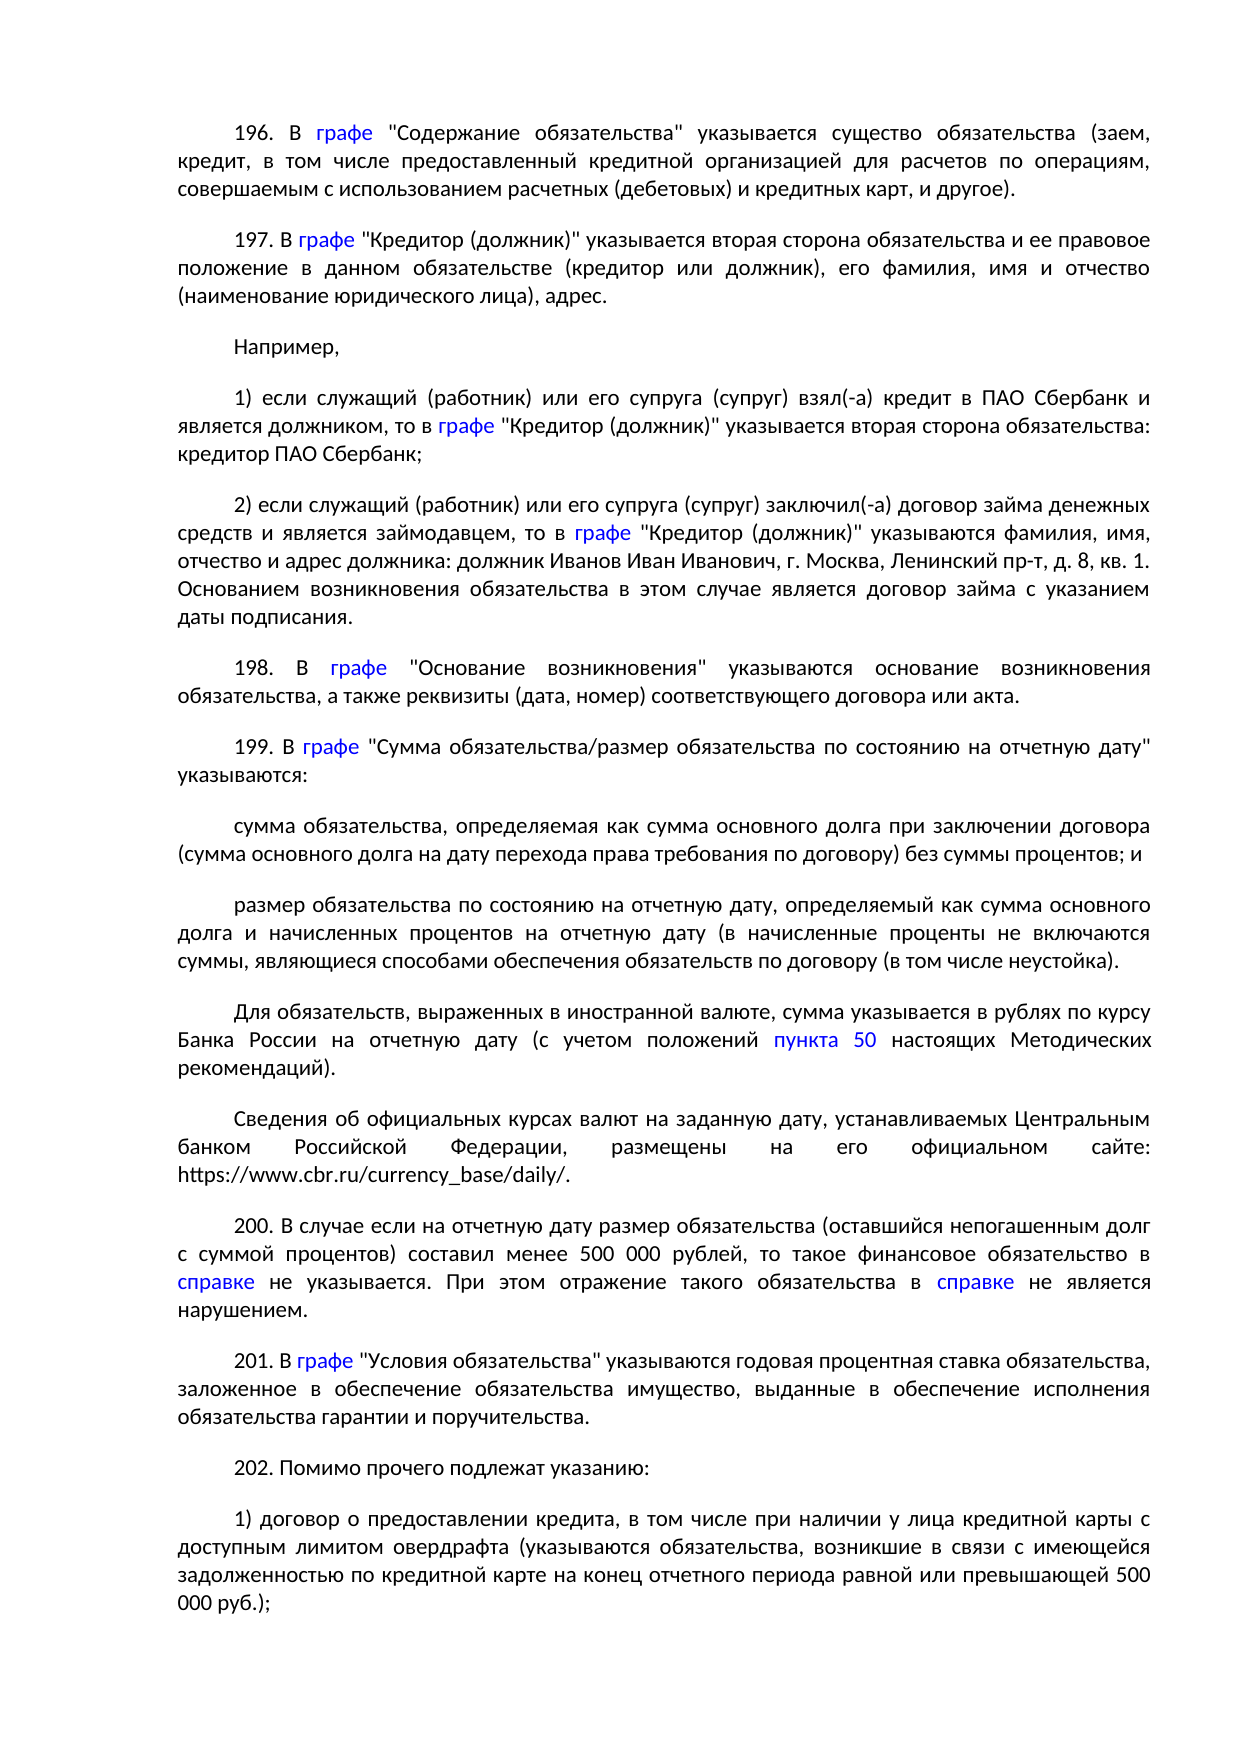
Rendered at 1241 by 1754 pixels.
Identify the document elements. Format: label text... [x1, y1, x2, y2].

text 202. Помимо прочего подлежат указанию: [177, 1453, 1152, 1481]
text размер обязательства по состоянию на отчетную дату, определяемый как сумма основного долга и начисленных процентов на отчетную дату (в начисленные проценты не включаются суммы, являющиеся способами обеспечения обязательств по договору (в том числе неустойка). [177, 890, 1152, 974]
text 199. В графе "Сумма обязательства/размер обязательства по состоянию на отчетную дату" указываются: [177, 732, 1152, 788]
text 196. В графе "Содержание обязательства" указывается существо обязательства (заем, кредит, в том числе предоставленный кредитной организацией для расчетов по операциям, совершаемым с использованием расчетных (дебетовых) и кредитных карт, и другое). [177, 118, 1152, 202]
text сумма обязательства, определяемая как сумма основного долга при заключении договора (сумма основного долга на дату перехода права требования по договору) без суммы процентов; и [177, 811, 1152, 867]
text 197. В графе "Кредитор (должник)" указывается вторая сторона обязательства и ее правовое положение в данном обязательстве (кредитор или должник), его фамилия, имя и отчество (наименование юридического лица), адрес. [177, 225, 1152, 309]
text 201. В графе "Условия обязательства" указываются годовая процентная ставка обязательства, заложенное в обеспечение обязательства имущество, выданные в обеспечение исполнения обязательства гарантии и поручительства. [177, 1346, 1152, 1430]
text 1) если служащий (работник) или его супруга (супруг) взял(-а) кредит в ПАО Сбербанк и является должником, то в графе "Кредитор (должник)" указывается вторая сторона обязательства: кредитор ПАО Сбербанк; [177, 383, 1152, 467]
text Например, [177, 332, 1152, 360]
text 200. В случае если на отчетную дату размер обязательства (оставшийся непогашенным долг с суммой процентов) составил менее 500 000 рублей, то такое финансовое обязательство в справке не указывается. При этом отражение такого обязательства в справке не является нарушением. [177, 1211, 1152, 1323]
text 198. В графе "Основание возникновения" указываются основание возникновения обязательства, а также реквизиты (дата, номер) соответствующего договора или акта. [177, 653, 1152, 709]
text 1) договор о предоставлении кредита, в том числе при наличии у лица кредитной карты с доступным лимитом овердрафта (указываются обязательства, возникшие в связи с имеющейся задолженностью по кредитной карте на конец отчетного периода равной или превышающей 500 000 руб.); [177, 1504, 1152, 1616]
text Для обязательств, выраженных в иностранной валюте, сумма указывается в рублях по курсу Банка России на отчетную дату (с учетом положений пункта 50 настоящих Методических рекомендаций). [177, 997, 1152, 1081]
text 2) если служащий (работник) или его супруга (супруг) заключил(-а) договор займа денежных средств и является займодавцем, то в графе "Кредитор (должник)" указываются фамилия, имя, отчество и адрес должника: должник Иванов Иван Иванович, г. Москва, Ленинский пр-т, д. 8, кв. 1. Основанием возникновения обязательства в этом случае является договор займа с указанием даты подписания. [177, 490, 1152, 630]
text Сведения об официальных курсах валют на заданную дату, устанавливаемых Центральным банком Российской Федерации, размещены на его официальном сайте: https://www.cbr.ru/currency_base/daily/. [177, 1104, 1152, 1188]
